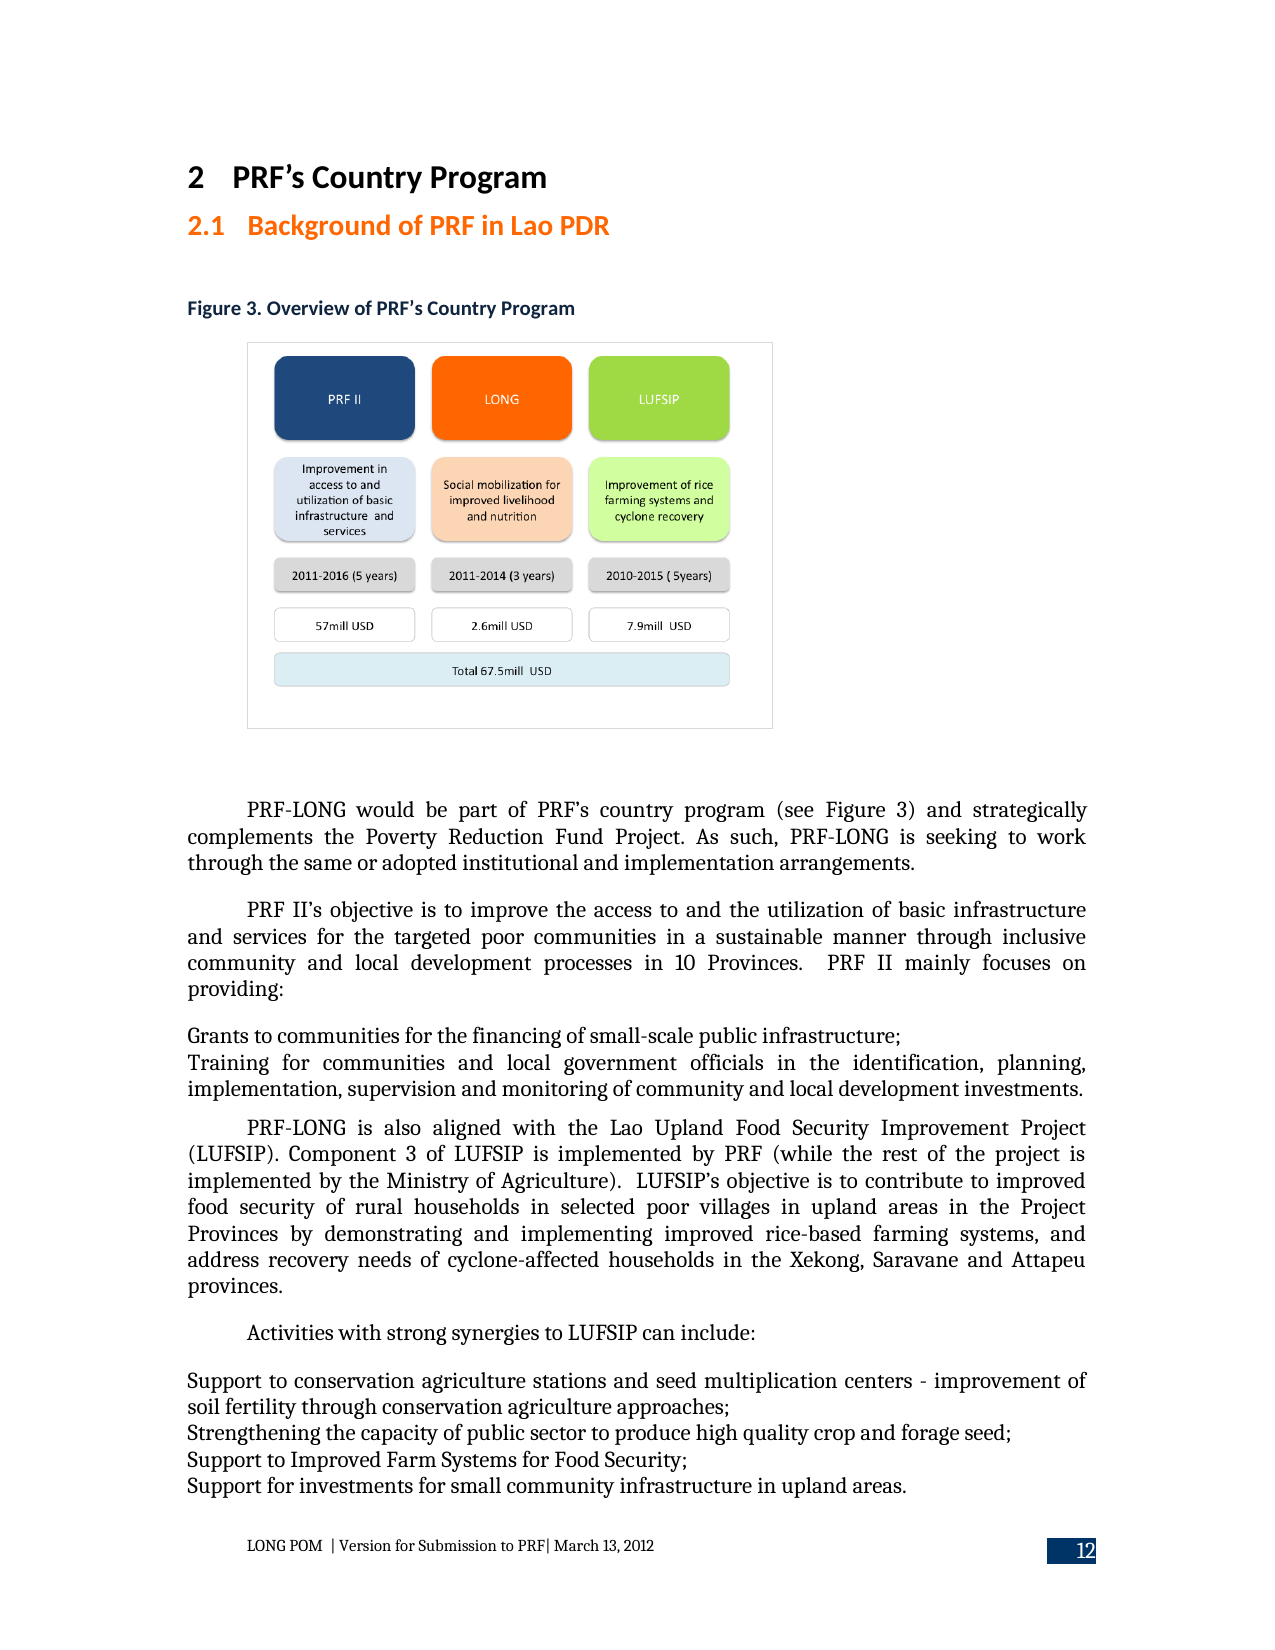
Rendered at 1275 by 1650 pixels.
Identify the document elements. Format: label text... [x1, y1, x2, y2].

list Strengthening the capacity of public sector to produce high quality crop and forage seed; [187, 1420, 1087, 1446]
list Support for investments for small community infrastructure in upland areas. [187, 1473, 1087, 1499]
picture [248, 343, 772, 728]
list Support to conservation agriculture stations and seed multiplication centers - improvement of soil fertility through conservation agriculture approaches; [187, 1367, 1087, 1420]
text PRF II’s objective is to improve the access to and the utilization of basic infrastructure and services for the targeted poor communities in a sustainable manner through inclusive community and local development processes in 10 Provinces. PRF II mainly focuses on providing: [187, 897, 1087, 1002]
subtitle PRF’s Country Program [187, 156, 1087, 197]
list Support to Improved Farm Systems for Food Security; [187, 1446, 1087, 1473]
list Grants to communities for the financing of small-scale public infrastructure; [187, 1023, 1087, 1050]
list Training for communities and local government officials in the identification, planning, implementation, supervision and monitoring of community and local development investments. [187, 1050, 1087, 1102]
text Figure 3. Overview of PRF’s Country Program [187, 295, 1087, 321]
text Activities with strong synergies to LUFSIP can include: [187, 1320, 1087, 1347]
text PRF-LONG would be part of PRF’s country program (see Figure 3) and strategically complements the Poverty Reduction Fund Project. As such, PRF-LONG is seeking to work through the same or adopted institutional and implementation arrangements. [187, 797, 1087, 876]
text PRF-LONG is also aligned with the Lao Upland Food Security Improvement Project (LUFSIP). Component 3 of LUFSIP is implemented by PRF (while the rest of the project is implemented by the Ministry of Agriculture). LUFSIP’s objective is to contribute to improved food security of rural households in selected poor villages in upland areas in the Project Provinces by demonstrating and implementing improved rice-based farming systems, and address recovery needs of cyclone-affected households in the Xekong, Saravane and Attapeu provinces. [187, 1115, 1087, 1299]
subtitle Background of PRF in Lao PDR [187, 207, 1087, 243]
